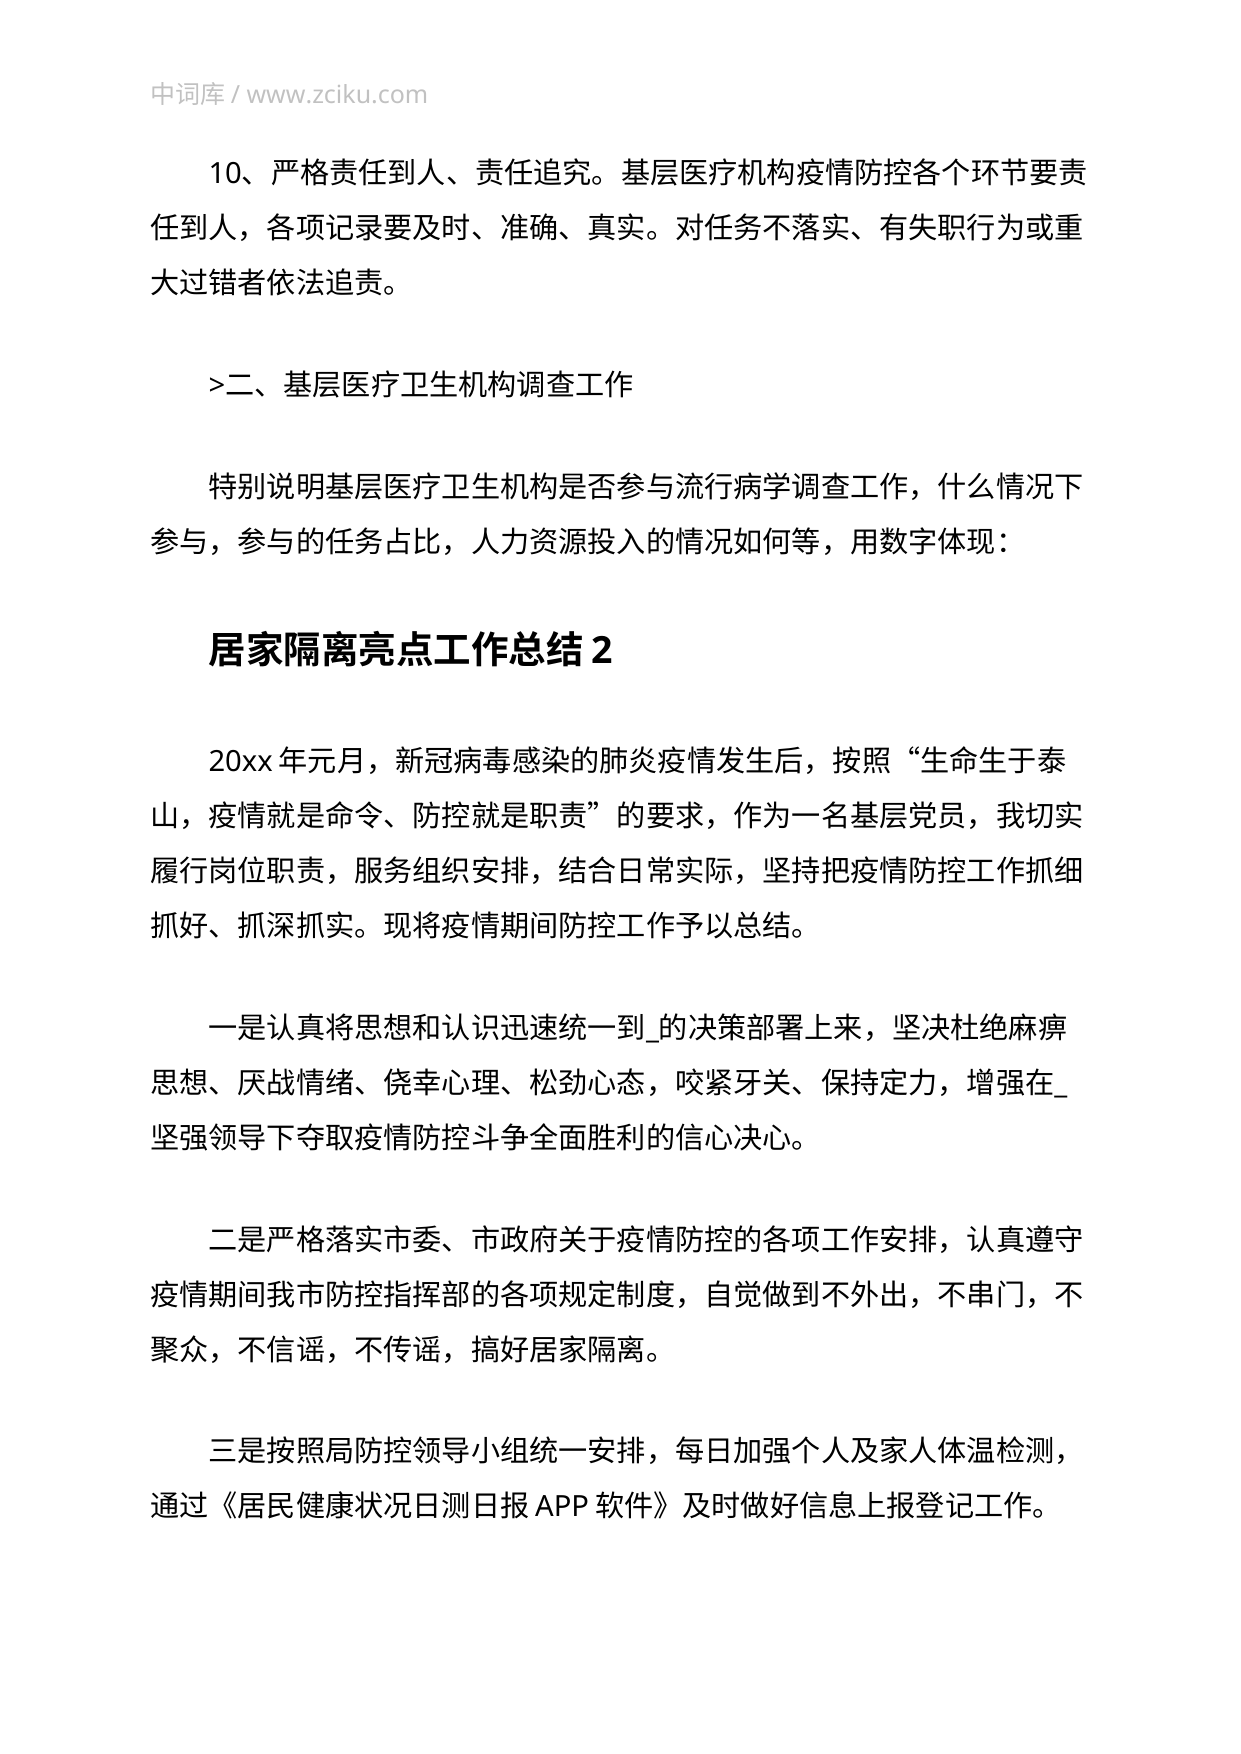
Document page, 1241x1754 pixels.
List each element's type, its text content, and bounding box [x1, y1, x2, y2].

text 二是严格落实市委、市政府关于疫情防控的各项工作安排，认真遵守疫情期间我市防控指挥部的各项规定制度，自觉做到不外出，不串门，不聚众，不信谣，不传谣，搞好居家隔离。 [150, 1216, 1090, 1368]
text 一是认真将思想和认识迅速统一到_的决策部署上来，坚决杜绝麻痹思想、厌战情绪、侥幸心理、松劲心态，咬紧牙关、保持定力，增强在_坚强领导下夺取疫情防控斗争全面胜利的信心决心。 [150, 1004, 1090, 1157]
text >二、基层医疗卫生机构调查工作 [150, 362, 1090, 404]
text 10、严格责任到人、责任追究。基层医疗机构疫情防控各个环节要责任到人，各项记录要及时、准确、真实。对任务不落实、有失职行为或重大过错者依法追责。 [150, 150, 1090, 302]
text 居家隔离亮点工作总结2 [150, 620, 1090, 675]
text 20xx年元月，新冠病毒感染的肺炎疫情发生后，按照“生命生于泰山，疫情就是命令、防控就是职责”的要求，作为一名基层党员，我切实履行岗位职责，服务组织安排，结合日常实际，坚持把疫情防控工作抓细抓好、抓深抓实。现将疫情期间防控工作予以总结。 [150, 738, 1090, 945]
text 特别说明基层医疗卫生机构是否参与流行病学调查工作，什么情况下参与，参与的任务占比，人力资源投入的情况如何等，用数字体现： [150, 464, 1090, 561]
text 三是按照局防控领导小组统一安排，每日加强个人及家人体温检测，通过《居民健康状况日测日报APP软件》及时做好信息上报登记工作。 [150, 1428, 1090, 1525]
